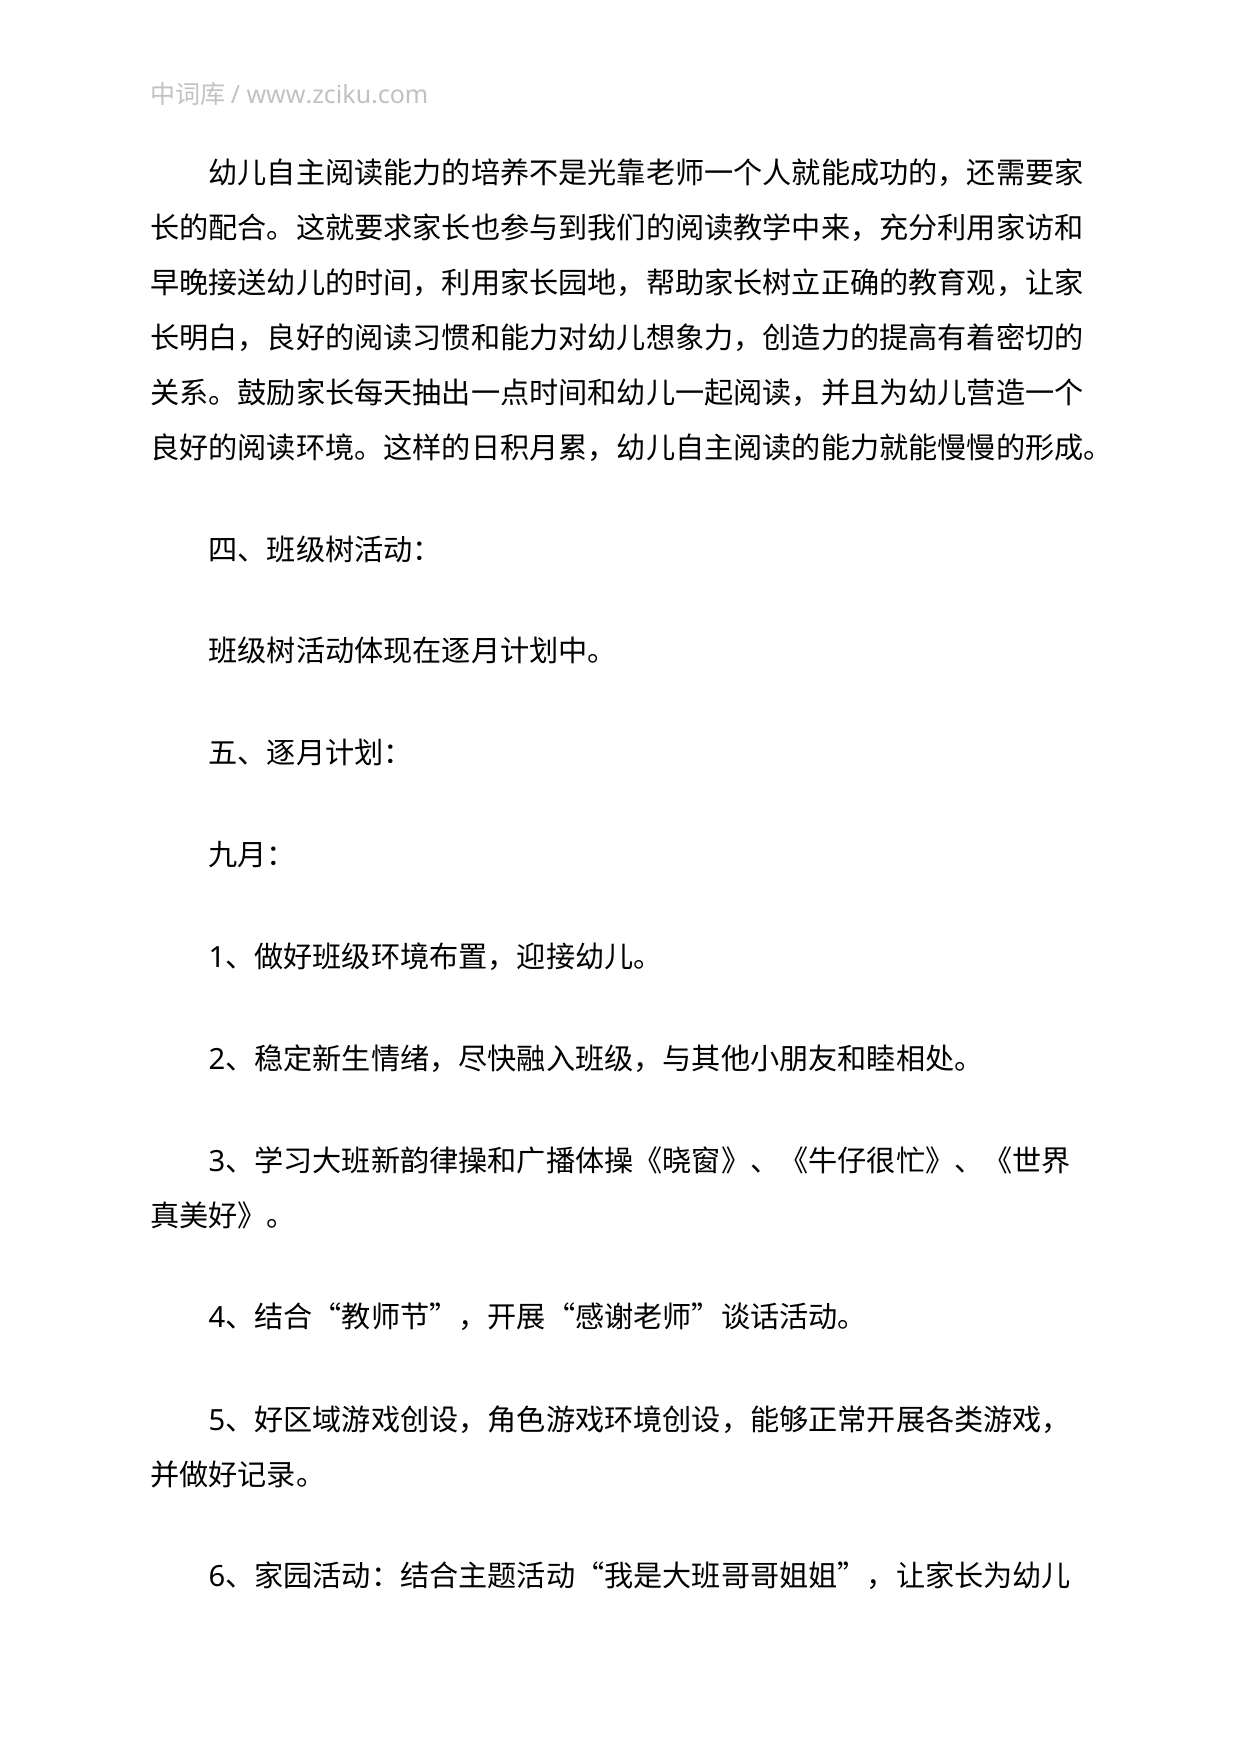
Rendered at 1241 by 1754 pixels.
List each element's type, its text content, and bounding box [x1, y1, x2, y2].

text 4、结合“教师节”，开展“感谢老师”谈话活动。 [150, 1294, 1090, 1336]
text 3、学习大班新韵律操和广播体操《晓窗》、《牛仔很忙》、《世界真美好》。 [150, 1137, 1090, 1234]
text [150, 1553, 1090, 1595]
text 四、班级树活动： [150, 526, 1090, 568]
text 幼儿自主阅读能力的培养不是光靠老师一个人就能成功的，还需要家长的配合。这就要求家长也参与到我们的阅读教学中来，充分利用家访和早晚接送幼儿的时间，利用家长园地，帮助家长树立正确的教育观，让家长明白，良好的阅读习惯和能力对幼儿想象力，创造力的提高有着密切的关系。鼓励家长每天抽出一点时间和幼儿一起阅读，并且为幼儿营造一个良好的阅读环境。这样的日积月累，幼儿自主阅读的能力就能慢慢的形成。 [150, 150, 1090, 467]
text 2、稳定新生情绪，尽快融入班级，与其他小朋友和睦相处。 [150, 1035, 1090, 1078]
text 班级树活动体现在逐月计划中。 [150, 628, 1090, 670]
text 5、好区域游戏创设，角色游戏环境创设，能够正常开展各类游戏，并做好记录。 [150, 1396, 1090, 1493]
text 五、逐月计划： [150, 730, 1090, 772]
text 九月： [150, 832, 1090, 874]
text 1、做好班级环境布置，迎接幼儿。 [150, 933, 1090, 976]
